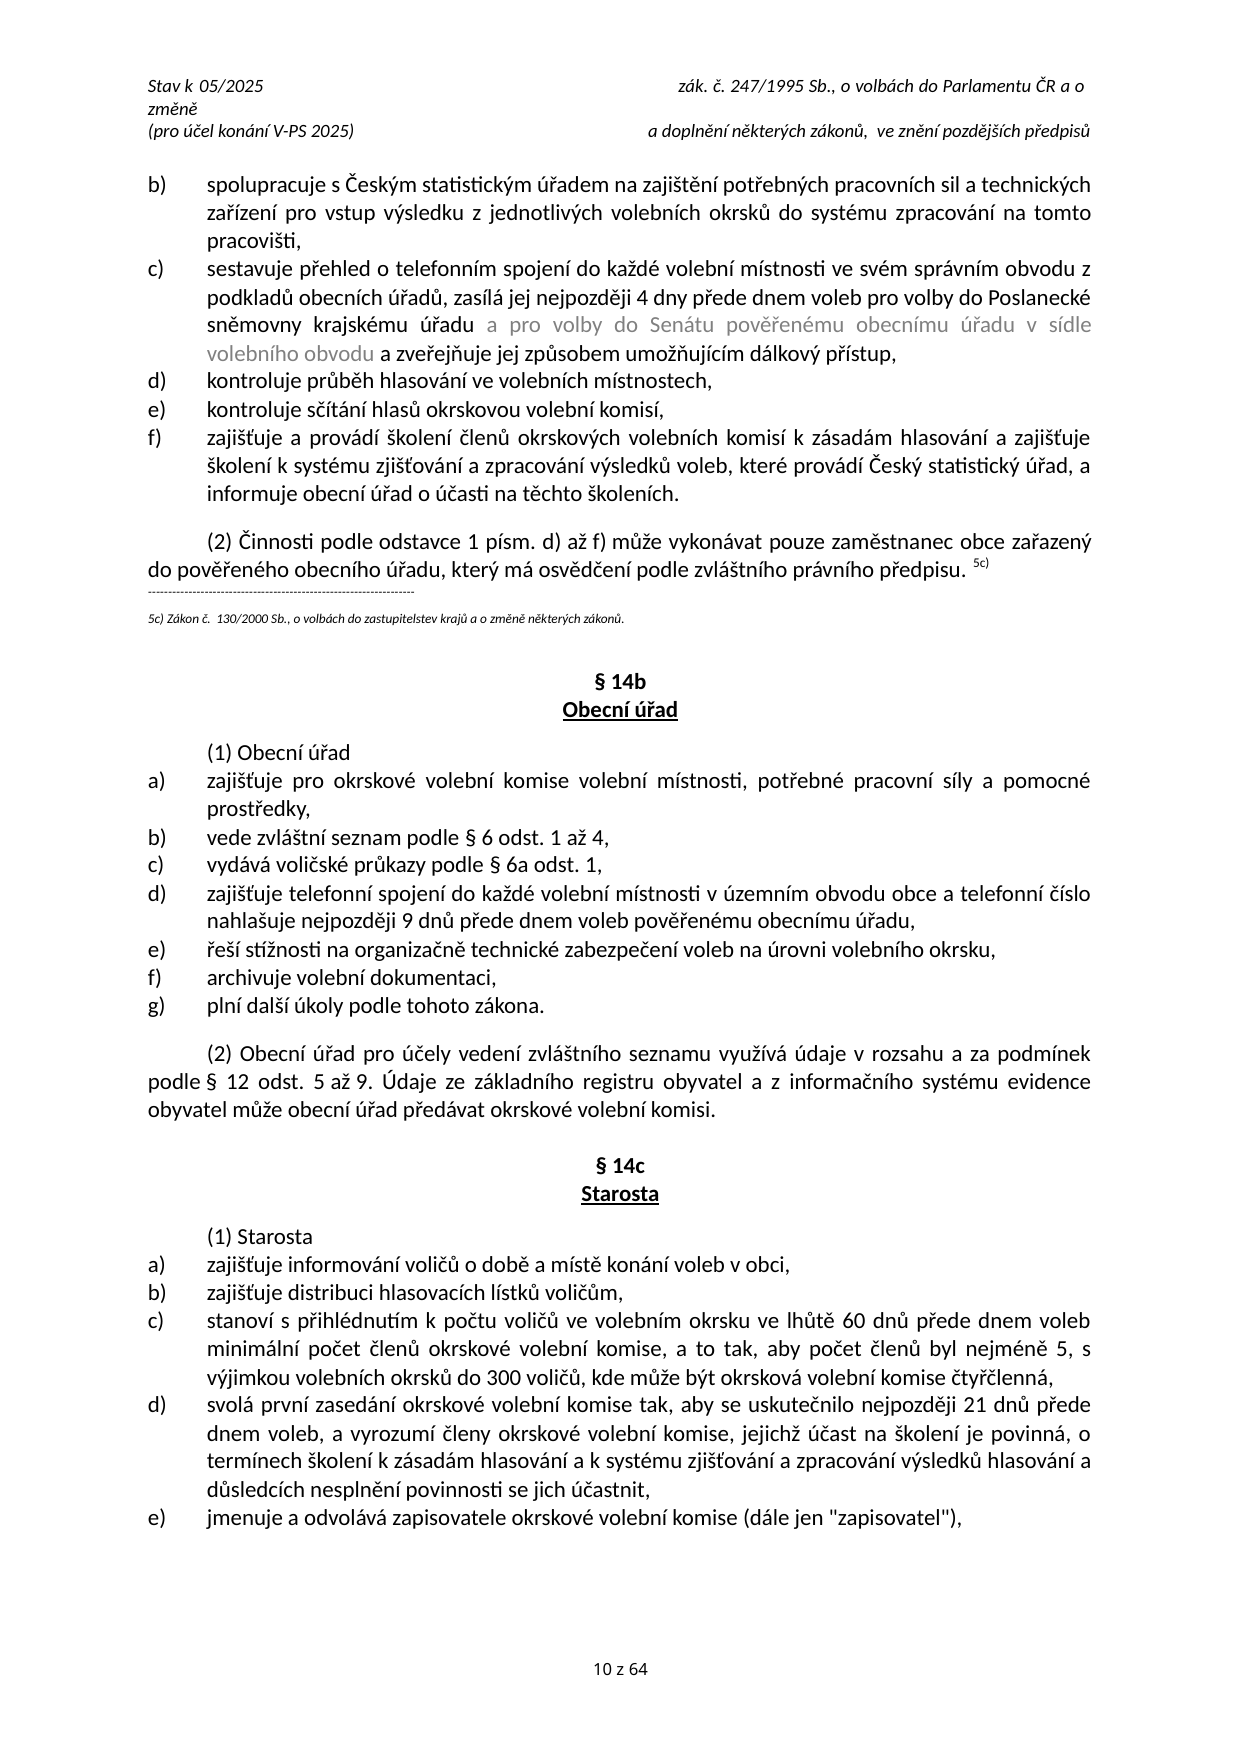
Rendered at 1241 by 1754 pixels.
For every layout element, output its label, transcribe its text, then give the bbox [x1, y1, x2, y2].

list zajišťuje distribuci hlasovacích lístků voličům, [148, 1278, 1093, 1307]
list zajišťuje informování voličů o době a místě konání voleb v obci, [148, 1251, 1093, 1278]
list svolá první zasedání okrskové volební komise tak, aby se uskutečnilo nejpozději 21 dnů přede dnem voleb, a vyrozumí členy okrskové volební komise, jejichž účast na školení je povinná, o termínech školení k zásadám hlasování a k systému zjišťování a zpracování výsledků hlasování a důsledcích nesplnění povinnosti se jich účastnit, [148, 1391, 1093, 1503]
text Obecní úřad [148, 695, 1093, 723]
text § 14c [148, 1151, 1093, 1179]
list spolupracuje s Českým statistickým úřadem na zajištění potřebných pracovních sil a technických zařízení pro vstup výsledku z jednotlivých volebních okrsků do systému zpracování na tomto pracovišti, [148, 171, 1093, 254]
list zajišťuje a provádí školení členů okrskových volebních komisí k zásadám hlasování a zajišťuje školení k systému zjišťování a zpracování výsledků voleb, které provádí Český statistický úřad, a informuje obecní úřad o účasti na těchto školeních. [148, 423, 1093, 507]
list stanoví s přihlédnutím k počtu voličů ve volebním okrsku ve lhůtě 60 dnů přede dnem voleb minimální počet členů okrskové volební komise, a to tak, aby počet členů byl nejméně 5, s výjimkou volebních okrsků do 300 voličů, kde může být okrsková volební komise čtyřčlenná, [148, 1307, 1093, 1391]
text (2) Činnosti podle odstavce 1 písm. d) až f) může vykonávat pouze zaměstnanec obce zařazený do pověřeného obecního úřadu, který má osvědčení podle zvláštního právního předpisu. 5c) [148, 527, 1093, 583]
list sestavuje přehled o telefonním spojení do každé volební místnosti ve svém správním obvodu z podkladů obecních úřadů, zasílá jej nejpozději 4 dny přede dnem voleb pro volby do Poslanecké sněmovny krajskému úřadu a pro volby do Senátu pověřenému obecnímu úřadu v sídle volebního obvodu a zveřejňuje jej způsobem umožňujícím dálkový přístup, [148, 254, 1093, 367]
list zajišťuje telefonní spojení do každé volební místnosti v územním obvodu obce a telefonní číslo nahlašuje nejpozději 9 dnů přede dnem voleb pověřenému obecnímu úřadu, [148, 879, 1093, 935]
text § 14b [148, 667, 1093, 695]
list plní další úkoly podle tohoto zákona. [148, 991, 1093, 1019]
list vede zvláštní seznam podle § 6 odst. 1 až 4, [148, 823, 1093, 851]
text 5c) Zákon č. 130/2000 Sb., o volbách do zastupitelstev krajů a o změně některých zákonů. [148, 611, 1093, 639]
list kontroluje sčítání hlasů okrskovou volební komisí, [148, 395, 1093, 423]
text (1) Obecní úřad [148, 738, 1093, 767]
text ------------------------------------------------------------------ [148, 583, 1093, 611]
list archivuje volební dokumentaci, [148, 963, 1093, 991]
list řeší stížnosti na organizačně technické zabezpečení voleb na úrovni volebního okrsku, [148, 935, 1093, 963]
list zajišťuje pro okrskové volební komise volební místnosti, potřebné pracovní síly a pomocné prostředky, [148, 767, 1093, 823]
list vydává voličské průkazy podle § 6a odst. 1, [148, 851, 1093, 879]
text (2) Obecní úřad pro účely vedení zvláštního seznamu využívá údaje v rozsahu a za podmínek podle § 12 odst. 5 až 9. Údaje ze základního registru obyvatel a z informačního systému evidence obyvatel může obecní úřad předávat okrskové volební komisi. [148, 1039, 1093, 1123]
text (1) Starosta [148, 1222, 1093, 1251]
text Starosta [148, 1179, 1093, 1207]
list kontroluje průběh hlasování ve volebních místnostech, [148, 367, 1093, 395]
list jmenuje a odvolává zapisovatele okrskové volební komise (dále jen "zapisovatel"), [148, 1503, 1093, 1531]
